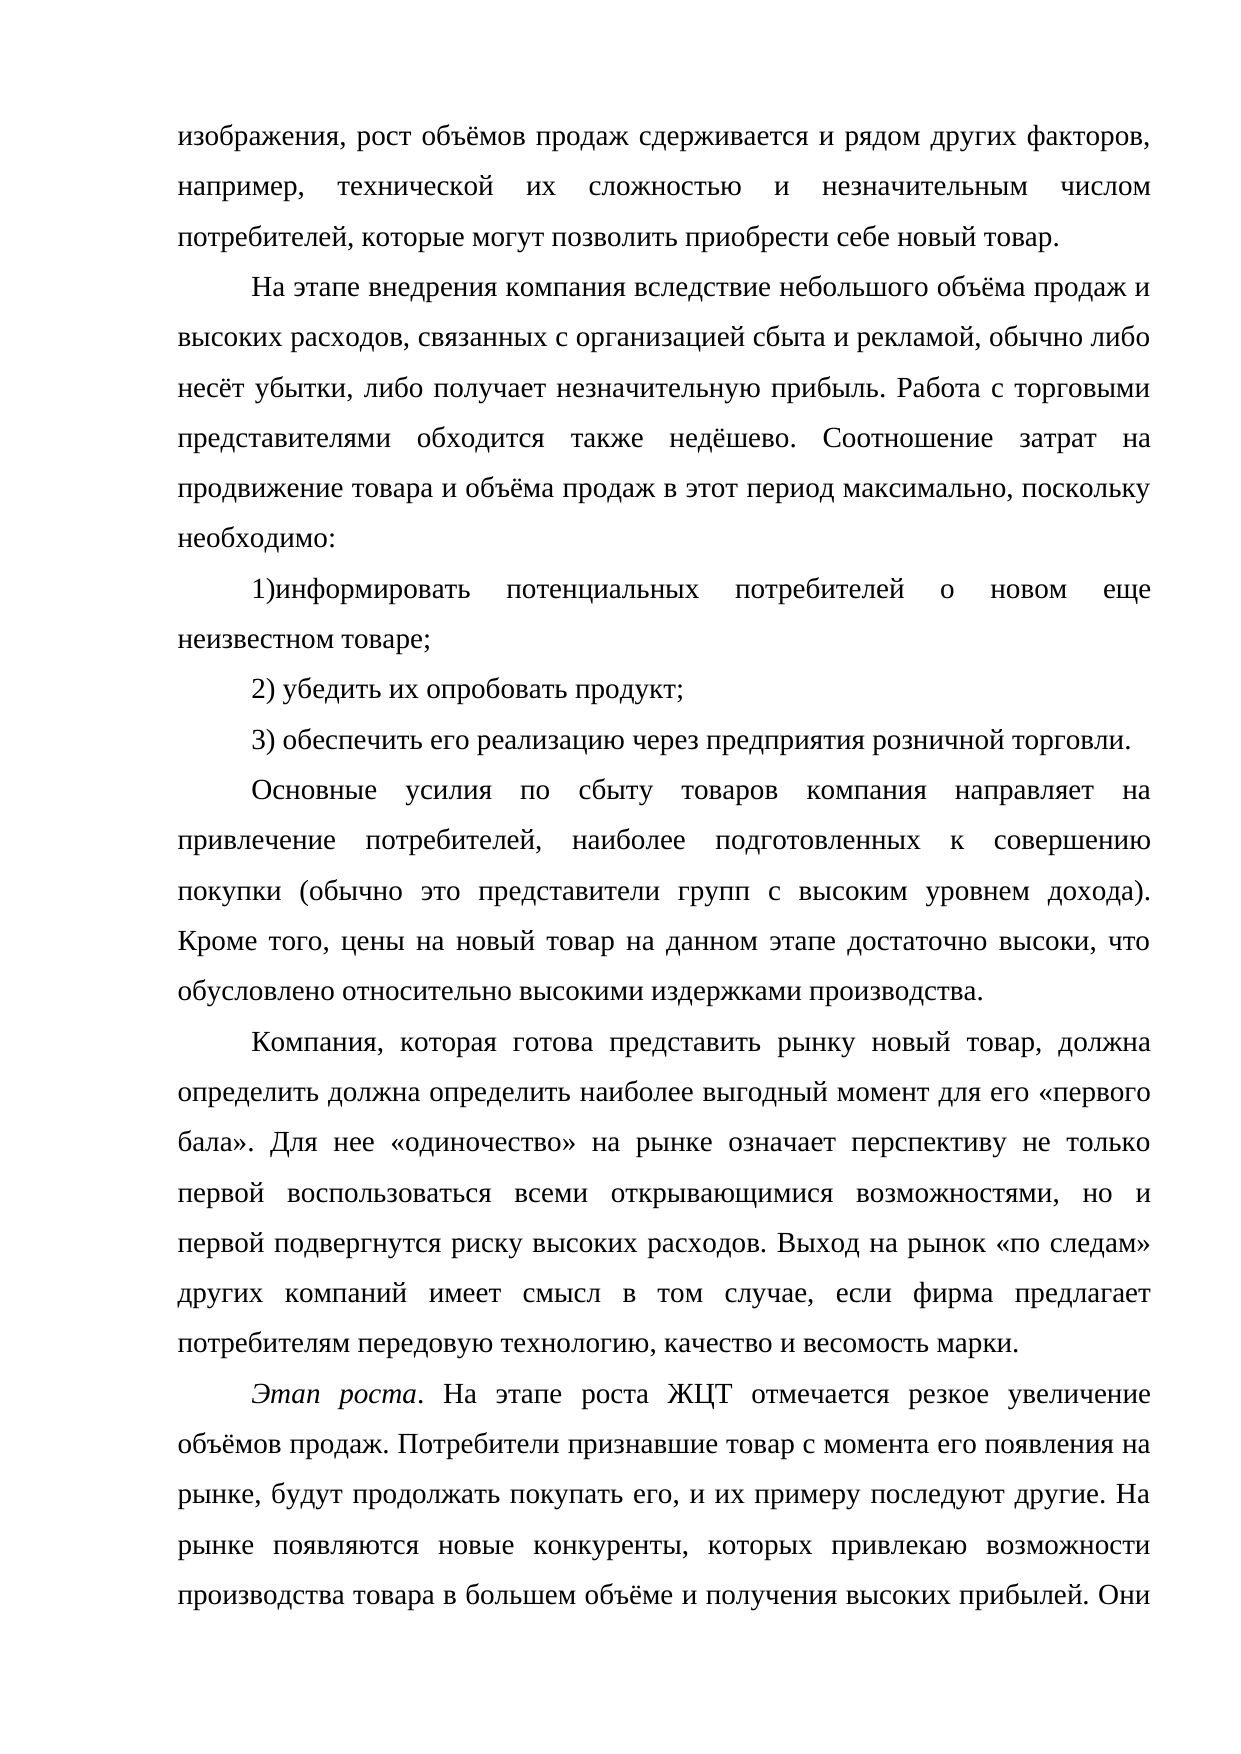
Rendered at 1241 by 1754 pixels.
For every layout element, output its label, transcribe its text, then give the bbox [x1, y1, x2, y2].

text Основные усилия по сбыту товаров компания направляет на привлечение потребителей, наиболее подготовленных к совершению покупки (обычно это представители групп с высоким уровнем дохода). Кроме того, цены на новый товар на данном этапе достаточно высоки, что обусловлено относительно высокими издержками производства. [177, 772, 1152, 1007]
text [177, 1376, 1152, 1611]
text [177, 118, 1152, 252]
text На этапе внедрения компания вследствие небольшого объёма продаж и высоких расходов, связанных с организацией сбыта и рекламой, обычно либо несёт убытки, либо получает незначительную прибыль. Работа с торговыми представителями обходится также недёшево. Соотношение затрат на продвижение товара и объёма продаж в этот период максимально, поскольку необходимо: [177, 269, 1152, 554]
text Компания, которая готова представить рынку новый товар, должна определить должна определить наиболее выгодный момент для его «первого бала». Для нее «одиночество» на рынке означает перспективу не только первой воспользоваться всеми открывающимися возможностями, но и первой подвергнутся риску высоких расходов. Выход на рынок «по следам» других компаний имеет смысл в том случае, если фирма предлагает потребителям передовую технологию, качество и весомость марки. [177, 1024, 1152, 1359]
text 2) убедить их опробовать продукт; [177, 672, 1152, 705]
text 3) обеспечить его реализацию через предприятия розничной торговли. [177, 722, 1152, 755]
text 1)информировать потенциальных потребителей о новом еще неизвестном товаре; [177, 571, 1152, 655]
